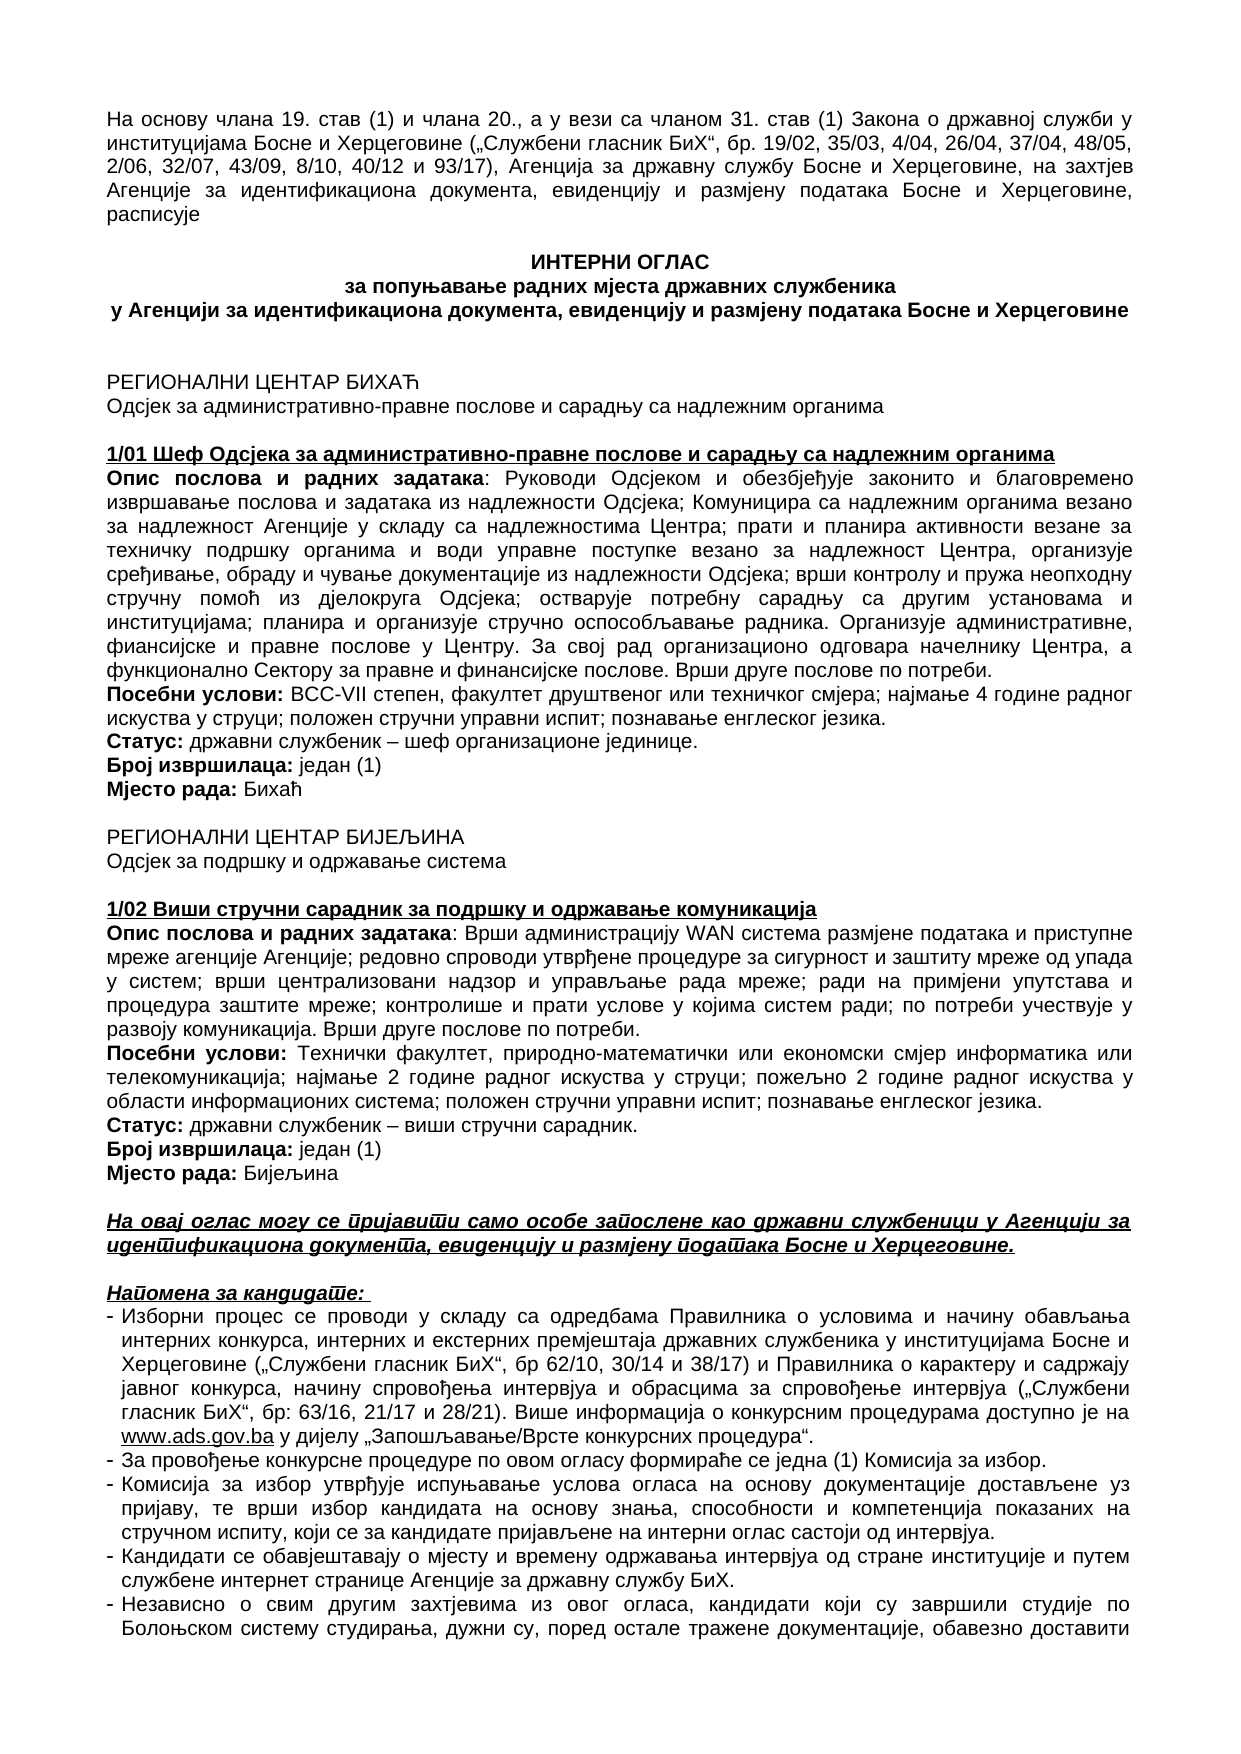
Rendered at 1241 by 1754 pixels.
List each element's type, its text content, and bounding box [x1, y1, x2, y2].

text Број извршилаца: један (1) [106, 753, 1134, 777]
text РЕГИОНАЛНИ ЦЕНТАР БИХАЋ [106, 370, 1134, 394]
text На овај оглас могу се пријавити само особе запослене као државни службеници у Агенцији за идентификациона документа, евиденцију и размјену података Босне и Херцеговине. [106, 1208, 1134, 1256]
text Статус: државни службеник – виши стручни сарадник. [106, 1113, 1134, 1137]
text Одсјек за административно-правне послове и сарадњу са надлежним органима [106, 394, 1134, 418]
text у Агенцији за идентификациона документа, евиденцију и размјену података Босне и Херцеговине [106, 298, 1134, 322]
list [106, 1592, 1131, 1640]
text ИНТЕРНИ ОГЛАС [106, 250, 1134, 274]
text 1/01 Шеф Одсјека за административно-правне послове и сарадњу са надлежним органима [106, 442, 1134, 466]
text Одсјек за подршку и одржавање система [106, 849, 1134, 873]
text Посебни услови: Технички факултет, природно-математички или економски смјер информатика или телекомуникација; најмање 2 године радног искуства у струци; пожељно 2 године радног искуства у области информационих система; положен стручни управни испит; познавање енглеског језика. [106, 1041, 1134, 1113]
text Мјесто рада: Бијељина [106, 1161, 1134, 1184]
text Посебни услови: ВСС-VII степен, факултет друштвеног или техничког смјера; најмање 4 године радног искуства у струци; положен стручни управни испит; познавање енглеског језика. [106, 681, 1134, 729]
text Мјесто рада: Бихаћ [106, 777, 1134, 801]
text за попуњавање радних мјеста државних службеника [106, 274, 1134, 298]
text 1/02 Виши стручни сарадник за подршку и одржавање комуникација [106, 897, 1134, 921]
text На основу члана 19. став (1) и члана 20., а у вези са чланом 31. став (1) Закона о државној служби у институцијама Босне и Херцеговине („Службени гласник БиХ“, бр. 19/02, 35/03, 4/04, 26/04, 37/04, 48/05, 2/06, 32/07, 43/09, 8/10, 40/12 и 93/17), Агенција за државну службу Босне и Херцеговине, на захтјев Агенције за идентификациона документа, евиденцију и размјену података Босне и Херцеговине, расписује [106, 106, 1134, 226]
list Комисија за избор утврђује испуњавање услова огласа на основу документације достављене уз пријаву, те врши избор кандидата на основу знања, способности и компетенција показаних на стручном испиту, који се за кандидате пријављене на интерни оглас састоји од интервјуа. [106, 1472, 1131, 1544]
text РЕГИОНАЛНИ ЦЕНТАР БИЈЕЉИНА [106, 825, 1134, 849]
text Опис послова и радних задатака: Врши администрацију WAN система размјене података и приступне мреже агенције Агенције; редовно спроводи утврђене процедуре за сигурност и заштиту мреже од упада у систем; врши централизовани надзор и управљање рада мреже; ради на примјени упутстава и процедура заштите мреже; контролише и прати услове у којима систем ради; по потреби учествује у развоју комуникација. Врши друге послове по потреби. [106, 921, 1134, 1041]
list Кандидати се обавјештавају о мјесту и времену одржавања интервјуа од стране институције и путем службене интернет странице Агенције за државну службу БиХ. [106, 1544, 1131, 1592]
text Број извршилаца: један (1) [106, 1137, 1134, 1161]
text Напомена за кандидате: [106, 1280, 1134, 1304]
text Опис послова и радних задатака: Руководи Одсјеком и обезбјеђује законито и благовремено извршавање послова и задатака из надлежности Одсјека; Комуницира са надлежним органима везано за надлежност Агенције у складу са надлежностима Центра; прати и планира активности везане за техничку подршку органима и води управне поступке везано за надлежност Центра, организује сређивање, обраду и чување документације из надлежности Одсјека; врши контролу и пружа неопходну стручну помоћ из дјелокруга Одсјека; остварује потребну сарадњу са другим установама и институцијама; планира и организује стручно оспособљавање радника. Организује административне, фиансијске и правне послове у Центру. За свој рад организационо одговара начелнику Центра, а функционално Сектору за правне и финансијске послове. Врши друге послове по потреби. [106, 466, 1134, 681]
list За провођење конкурсне процедуре по овом огласу формираће се једна (1) Комисија за избор. [106, 1448, 1131, 1472]
text Статус: државни службеник – шеф организационе јединице. [106, 729, 1134, 753]
list Изборни процес се проводи у складу са одредбама Правилника о условима и начину обављања интерних конкурса, интерних и екстерних премјештаја државних службеника у институцијама Босне и Херцеговине („Службени гласник БиХ“, бр 62/10, 30/14 и 38/17) и Правилника о карактеру и садржају јавног конкурса, начину спровођења интервјуа и обрасцима за спровођење интервјуа („Службени гласник БиХ“, бр: 63/16, 21/17 и 28/21). Више информација о конкурсним процедурама доступно је на www.ads.gov.ba у дијелу „Запошљавање/Врсте конкурсних процедура“. [106, 1304, 1131, 1448]
